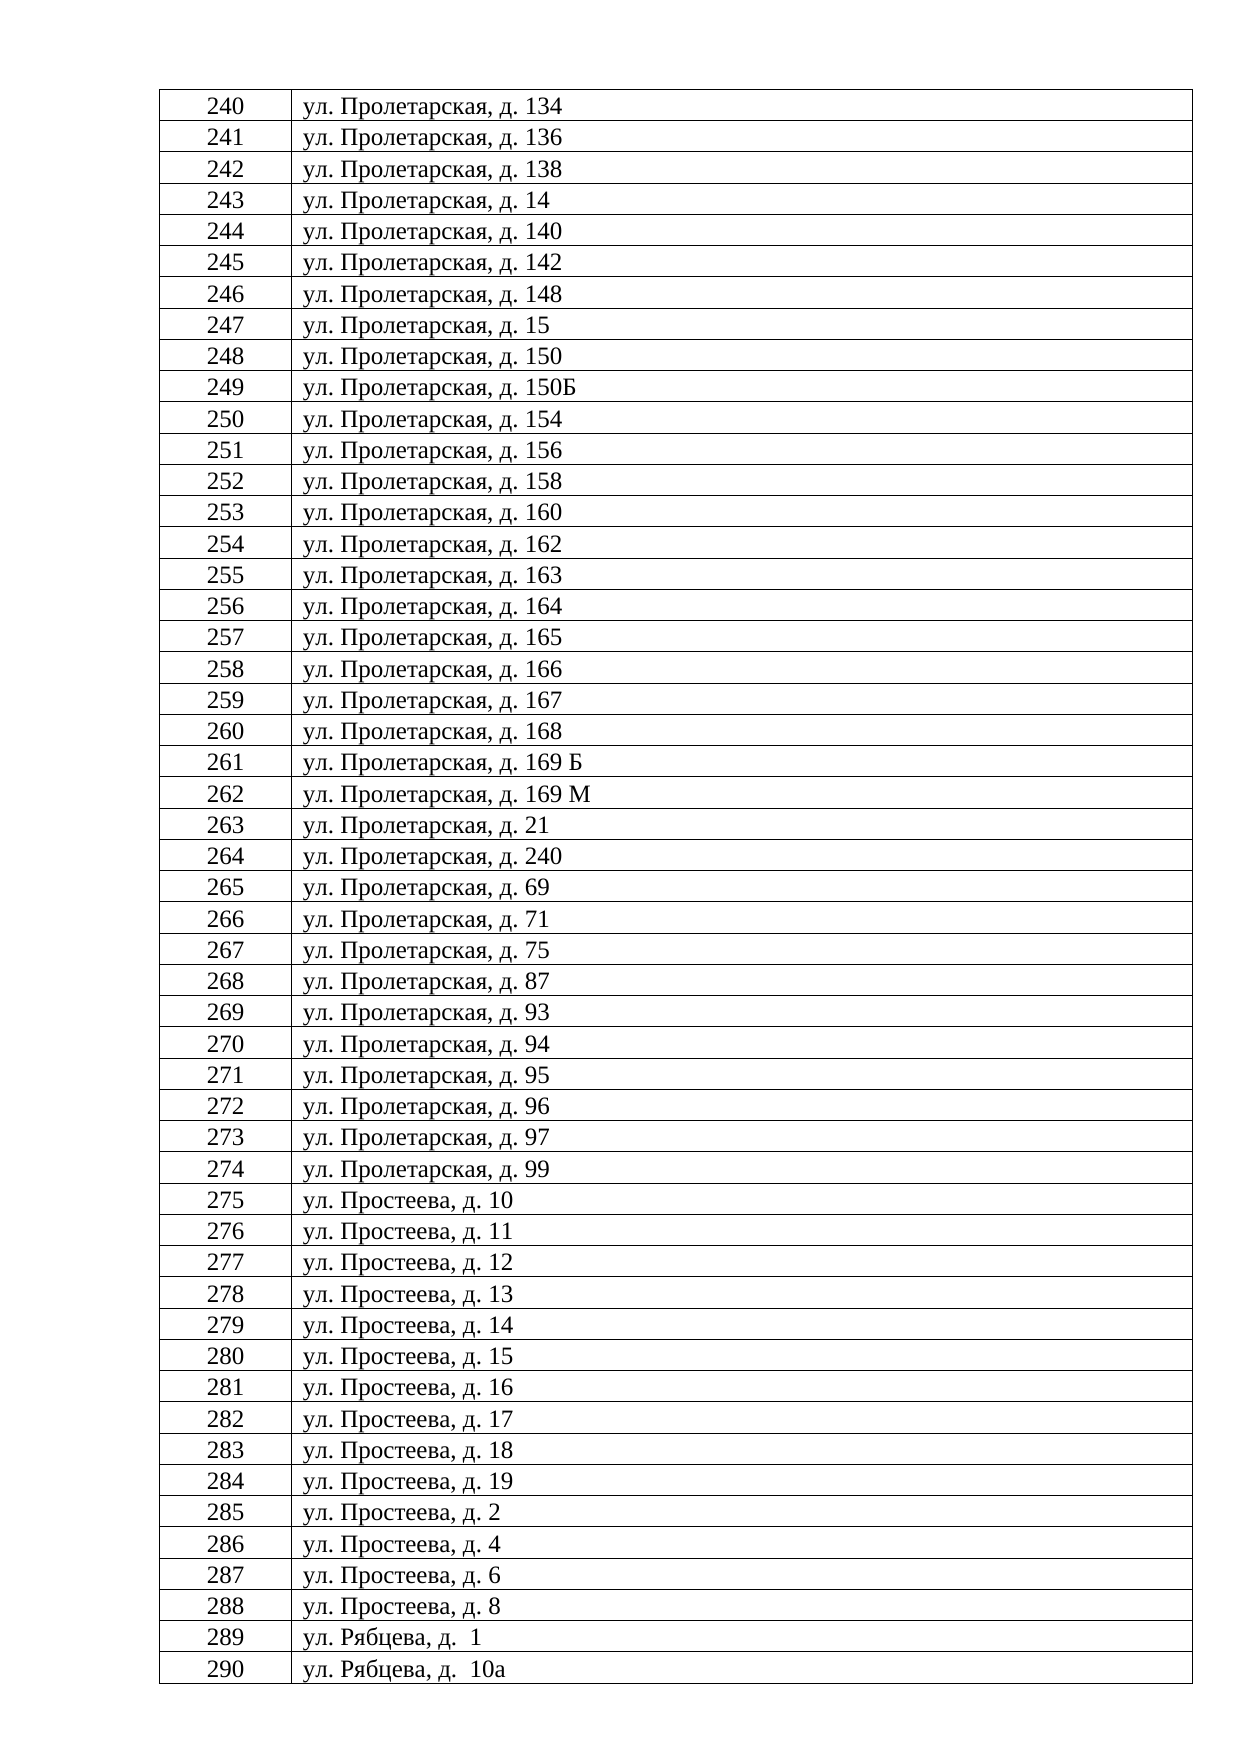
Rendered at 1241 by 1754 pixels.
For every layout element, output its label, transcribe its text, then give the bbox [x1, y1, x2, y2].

table_cell ул. Пролетарская, д. 150Б [292, 371, 1192, 401]
table_cell ул. Пролетарская, д. 93 [292, 996, 1192, 1026]
table_cell 278 [160, 1277, 291, 1307]
table_cell ул. Простеева, д. 2 [292, 1496, 1192, 1526]
table_cell 252 [160, 465, 291, 495]
table_cell 282 [160, 1402, 291, 1432]
table_cell 265 [160, 871, 291, 901]
table_cell ул. Простеева, д. 6 [292, 1559, 1192, 1589]
table_cell 250 [160, 402, 291, 432]
table_cell 276 [160, 1215, 291, 1245]
table_cell 260 [160, 715, 291, 745]
table_cell 248 [160, 340, 291, 370]
table_cell ул. Пролетарская, д. 163 [292, 559, 1192, 589]
table_cell ул. Пролетарская, д. 166 [292, 652, 1192, 682]
table_cell 244 [160, 215, 291, 245]
table_cell ул. Простеева, д. 8 [292, 1590, 1192, 1620]
table_cell 242 [160, 152, 291, 182]
table_cell ул. Пролетарская, д. 164 [292, 590, 1192, 620]
table_cell ул. Простеева, д. 17 [292, 1402, 1192, 1432]
table_cell 249 [160, 371, 291, 401]
table_cell 283 [160, 1434, 291, 1464]
table_cell 288 [160, 1590, 291, 1620]
table_cell 270 [160, 1027, 291, 1057]
table_cell ул. Пролетарская, д. 148 [292, 277, 1192, 307]
table_cell 259 [160, 684, 291, 714]
table_cell 275 [160, 1184, 291, 1214]
table_cell ул. Простеева, д. 11 [292, 1215, 1192, 1245]
table_cell ул. Пролетарская, д. 94 [292, 1027, 1192, 1057]
table_cell 279 [160, 1309, 291, 1339]
table_cell ул. Пролетарская, д. 240 [292, 840, 1192, 870]
table_cell ул. Пролетарская, д. 158 [292, 465, 1192, 495]
table_cell 251 [160, 434, 291, 464]
table_cell ул. Простеева, д. 19 [292, 1465, 1192, 1495]
table_cell ул. Пролетарская, д. 15 [292, 309, 1192, 339]
table_cell ул. Пролетарская, д. 69 [292, 871, 1192, 901]
table_cell ул. Простеева, д. 18 [292, 1434, 1192, 1464]
table_cell 289 [160, 1621, 291, 1651]
table_cell ул. Пролетарская, д. 138 [292, 152, 1192, 182]
table_cell ул. Пролетарская, д. 162 [292, 527, 1192, 557]
table_cell ул. Пролетарская, д. 75 [292, 934, 1192, 964]
table_cell 272 [160, 1090, 291, 1120]
table_cell ул. Простеева, д. 13 [292, 1277, 1192, 1307]
table_cell ул. Пролетарская, д. 87 [292, 965, 1192, 995]
table_cell 263 [160, 809, 291, 839]
table_cell 277 [160, 1246, 291, 1276]
table_cell 274 [160, 1152, 291, 1182]
table_cell ул. Простеева, д. 10 [292, 1184, 1192, 1214]
table_cell ул. Пролетарская, д. 97 [292, 1121, 1192, 1151]
table_cell 243 [160, 184, 291, 214]
table_cell ул. Пролетарская, д. 134 [292, 90, 1192, 120]
table_cell ул. Пролетарская, д. 140 [292, 215, 1192, 245]
table_cell 284 [160, 1465, 291, 1495]
table_cell ул. Пролетарская, д. 136 [292, 121, 1192, 151]
table_cell 262 [160, 777, 291, 807]
table_cell 266 [160, 902, 291, 932]
table_cell ул. Пролетарская, д. 14 [292, 184, 1192, 214]
table_cell 273 [160, 1121, 291, 1151]
table_cell ул. Рябцева, д. 1 [292, 1621, 1192, 1651]
table_cell 261 [160, 746, 291, 776]
table_cell 271 [160, 1059, 291, 1089]
table_cell ул. Простеева, д. 12 [292, 1246, 1192, 1276]
table_cell 281 [160, 1371, 291, 1401]
table_cell ул. Простеева, д. 4 [292, 1527, 1192, 1557]
table_cell 286 [160, 1527, 291, 1557]
table_cell ул. Простеева, д. 16 [292, 1371, 1192, 1401]
table_cell 253 [160, 496, 291, 526]
table_cell ул. Пролетарская, д. 95 [292, 1059, 1192, 1089]
table_cell 287 [160, 1559, 291, 1589]
table_cell ул. Пролетарская, д. 150 [292, 340, 1192, 370]
table_cell ул. Пролетарская, д. 21 [292, 809, 1192, 839]
table_cell ул. Пролетарская, д. 71 [292, 902, 1192, 932]
table_cell 256 [160, 590, 291, 620]
table_cell ул. Пролетарская, д. 167 [292, 684, 1192, 714]
table_cell ул. Простеева, д. 15 [292, 1340, 1192, 1370]
table_cell ул. Пролетарская, д. 99 [292, 1152, 1192, 1182]
table_cell ул. Пролетарская, д. 169 М [292, 777, 1192, 807]
table_cell 257 [160, 621, 291, 651]
table_cell 269 [160, 996, 291, 1026]
table_cell ул. Простеева, д. 14 [292, 1309, 1192, 1339]
table_cell 285 [160, 1496, 291, 1526]
table_cell 290 [160, 1652, 291, 1682]
table_cell 254 [160, 527, 291, 557]
table_cell 267 [160, 934, 291, 964]
table_cell ул. Рябцева, д. 10а [292, 1652, 1192, 1682]
table_cell 280 [160, 1340, 291, 1370]
table_cell ул. Пролетарская, д. 169 Б [292, 746, 1192, 776]
table_cell ул. Пролетарская, д. 142 [292, 246, 1192, 276]
table_cell 241 [160, 121, 291, 151]
table_cell ул. Пролетарская, д. 156 [292, 434, 1192, 464]
table_cell 268 [160, 965, 291, 995]
table_cell ул. Пролетарская, д. 154 [292, 402, 1192, 432]
table_cell 240 [160, 90, 291, 120]
table_cell 245 [160, 246, 291, 276]
table_cell ул. Пролетарская, д. 168 [292, 715, 1192, 745]
table_cell ул. Пролетарская, д. 96 [292, 1090, 1192, 1120]
table_cell 258 [160, 652, 291, 682]
table_cell ул. Пролетарская, д. 165 [292, 621, 1192, 651]
table_cell 247 [160, 309, 291, 339]
table_cell ул. Пролетарская, д. 160 [292, 496, 1192, 526]
table_cell 264 [160, 840, 291, 870]
table_cell 246 [160, 277, 291, 307]
table_cell 255 [160, 559, 291, 589]
